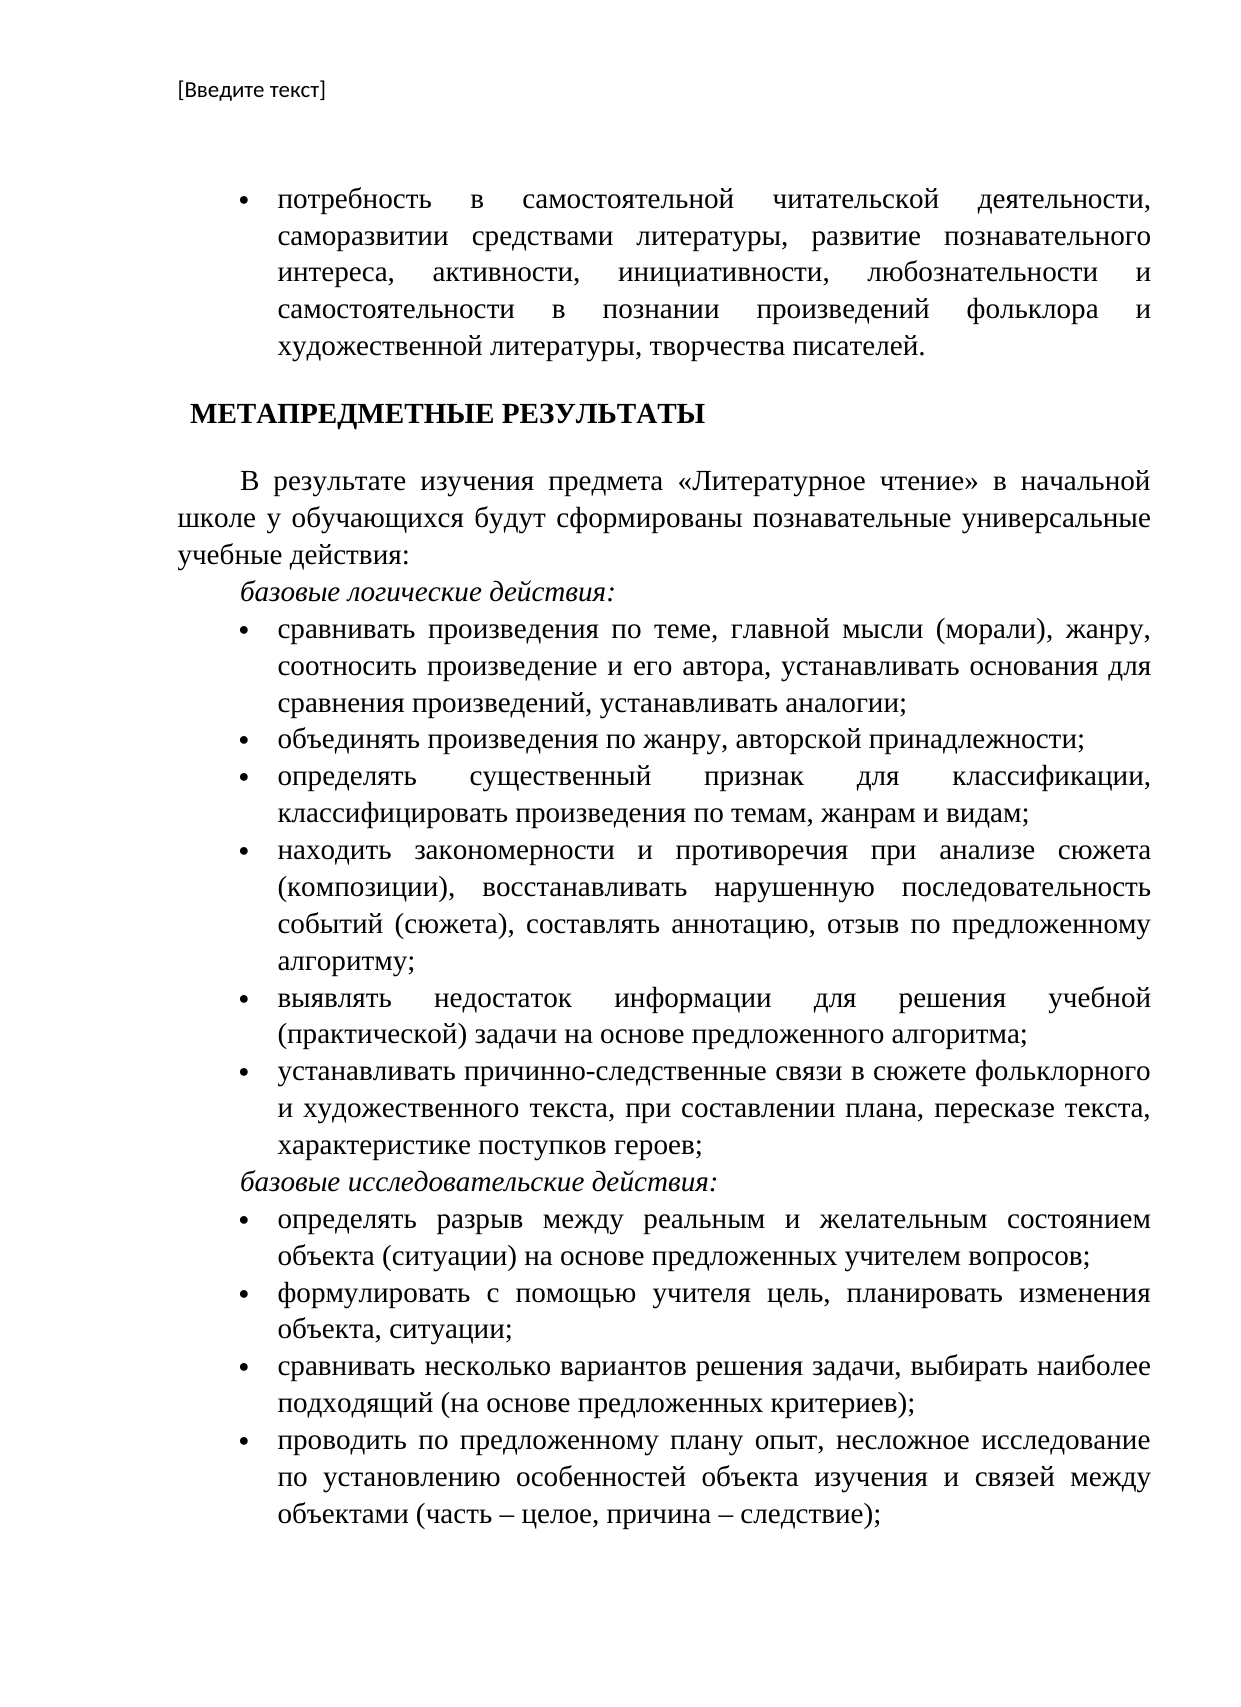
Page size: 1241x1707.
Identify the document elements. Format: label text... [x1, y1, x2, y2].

list определять разрыв между реальным и желательным состоянием объекта (ситуации) на основе предложенных учителем вопросов; [240, 1201, 1152, 1271]
text базовые исследовательские действия: [177, 1164, 1152, 1198]
list находить закономерности и противоречия при анализе сюжета (композиции), восстанавливать нарушенную последовательность событий (сюжета), составлять аннотацию, отзыв по предложенному алгоритму; [240, 832, 1152, 976]
list выявлять недостаток информации для решения учебной (практической) задачи на основе предложенного алгоритма; [240, 980, 1152, 1050]
list потребность в самостоятельной читательской деятельности, саморазвитии средствами литературы, развитие познавательного интереса, активности, инициативности, любознательности и самостоятельности в познании произведений фольклора и художественной литературы, творчества писателей. [240, 181, 1152, 362]
list объединять произведения по жанру, авторской принадлежности; [240, 722, 1152, 755]
list формулировать с помощью учителя цель, планировать изменения объекта, ситуации; [240, 1275, 1152, 1345]
list проводить по предложенному плану опыт, несложное исследование по установлению особенностей объекта изучения и связей между объектами (часть – целое, причина – следствие); [240, 1422, 1152, 1529]
text МЕТАПРЕДМЕТНЫЕ РЕЗУЛЬТАТЫ [190, 396, 1152, 429]
text базовые логические действия: [177, 574, 1152, 608]
list устанавливать причинно-следственные связи в сюжете фольклорного и художественного текста, при составлении плана, пересказе текста, характеристике поступков героев; [240, 1053, 1152, 1161]
text В результате изучения предмета «Литературное чтение» в начальной школе у обучающихся будут сформированы познавательные универсальные учебные действия: [177, 463, 1152, 571]
list определять существенный признак для классификации, классифицировать произведения по темам, жанрам и видам; [240, 758, 1152, 829]
list сравнивать произведения по теме, главной мысли (морали), жанру, соотносить произведение и его автора, устанавливать основания для сравнения произведений, устанавливать аналогии; [240, 611, 1152, 718]
list сравнивать несколько вариантов решения задачи, выбирать наиболее подходящий (на основе предложенных критериев); [240, 1348, 1152, 1419]
